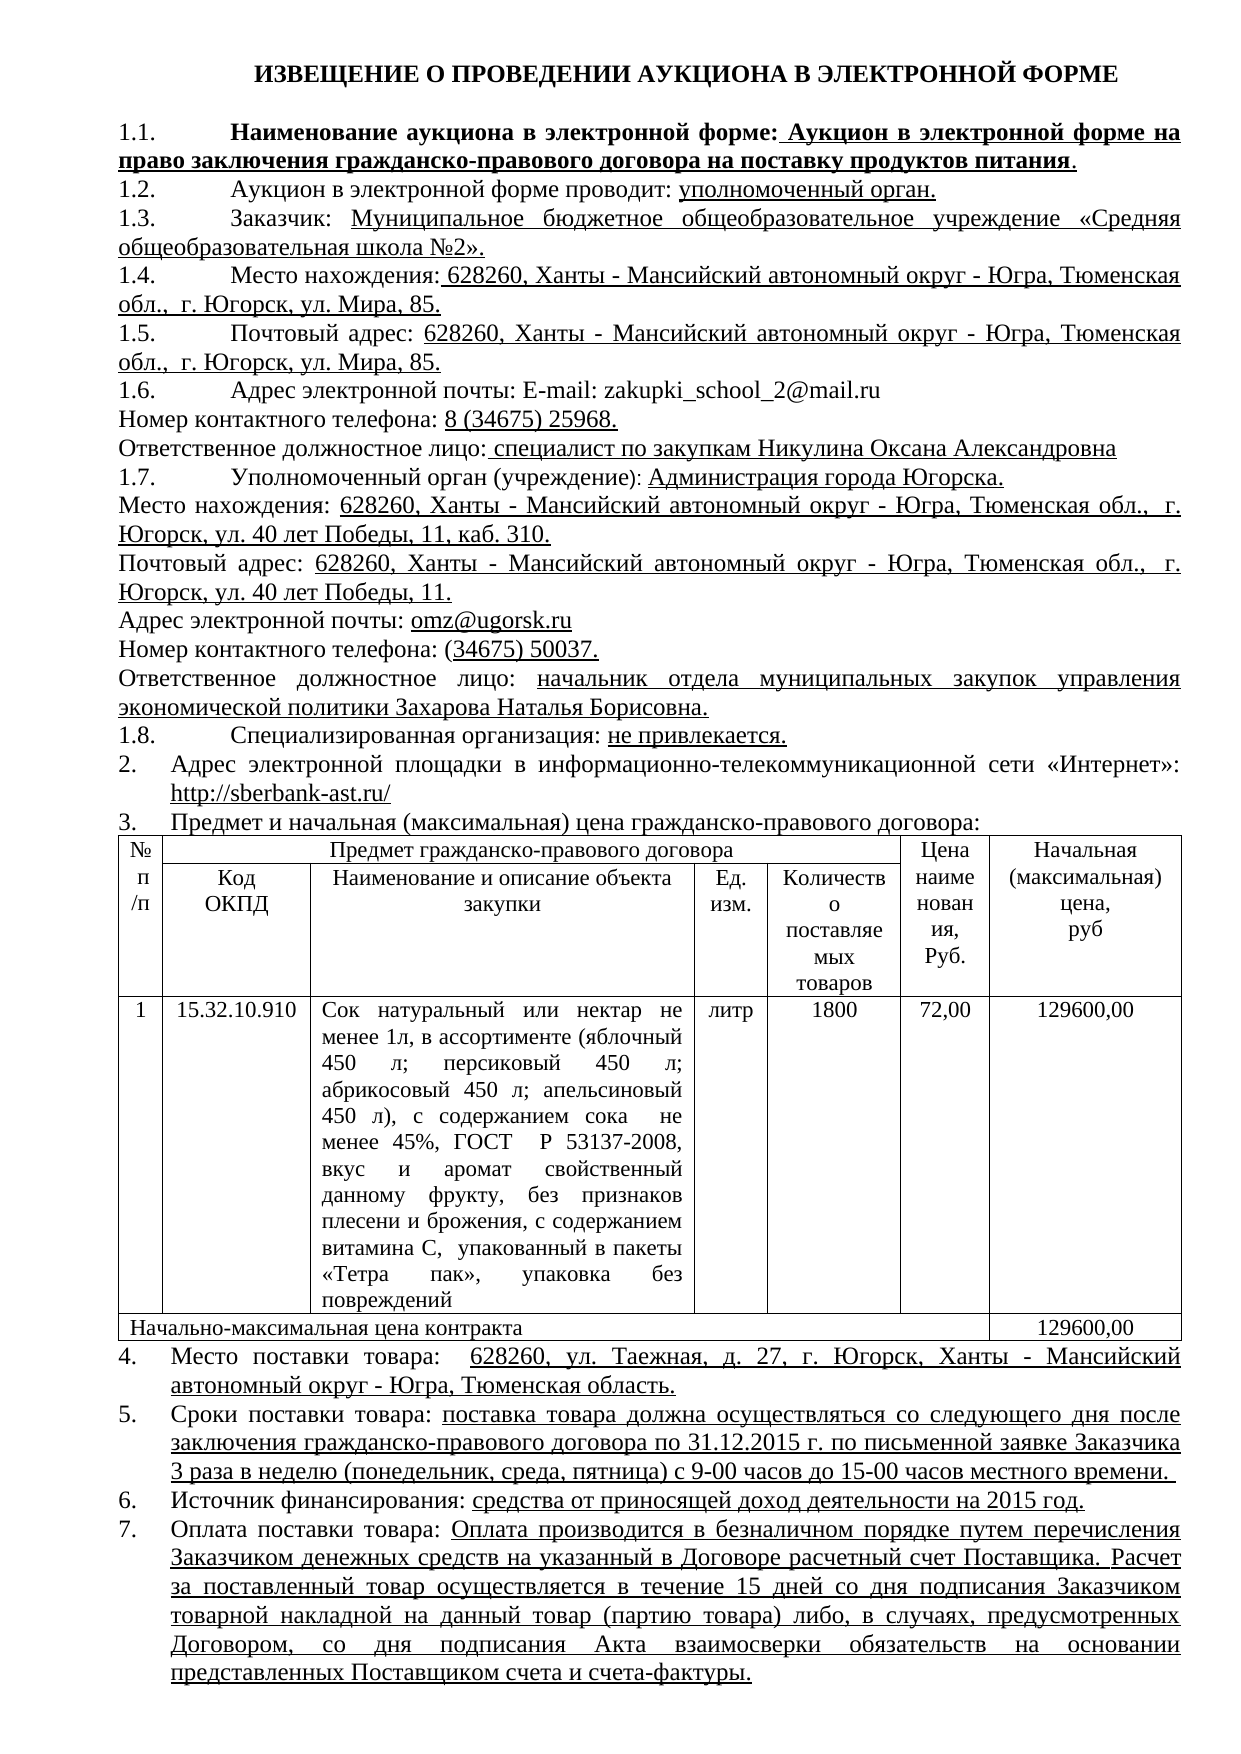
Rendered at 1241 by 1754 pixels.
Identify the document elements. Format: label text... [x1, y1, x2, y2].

table_cell литр [695, 997, 767, 1313]
list Почтовый адрес: 628260, Ханты - Мансийский автономный округ - Югра, Тюменская обл., г. Югорск, ул. Мира, 85. [118, 318, 1181, 375]
text Номер контактного телефона: 8 (34675) 25968. [118, 404, 1181, 433]
table_cell Код ОКПД [163, 864, 310, 996]
table_cell Количество поставляемых товаров [768, 864, 900, 996]
text Ответственное должностное лицо: начальник отдела муниципальных закупок управления экономической политики Захарова Наталья Борисовна. [118, 663, 1181, 720]
list Заказчик: Муниципальное бюджетное общеобразовательное учреждение «Средняя общеобразовательная школа №2». [118, 203, 1181, 260]
table_cell 72,00 [901, 997, 989, 1313]
table_header Начальная (максимальная) цена, руб [990, 836, 1181, 996]
list Адрес электронной площадки в информационно-телекоммуникационной сети «Интернет»: http://sberbank-ast.ru/ [118, 749, 1181, 807]
table_header № п/п [119, 836, 162, 996]
text ИЗВЕЩЕНИЕ О ПРОВЕДЕНИИ АУКЦИОНА В ЭЛЕКТРОННОЙ ФОРМЕ [118, 59, 1181, 88]
list Адрес электронной почты: E-mail: zakupki_school_2@mail.ru [118, 375, 1181, 404]
table_header Предмет гражданско-правового договора [163, 836, 900, 863]
list Аукцион в электронной форме проводит: уполномоченный орган. [118, 174, 1181, 203]
text Место нахождения: 628260, Ханты - Мансийский автономный округ - Югра, Тюменская обл., г. Югорск, ул. 40 лет Победы, 11, каб. 310. [118, 490, 1181, 548]
list Сроки поставки товара: поставка товара должна осуществляться со следующего дня после заключения гражданско-правового договора по 31.12.2015 г. по письменной заявке Заказчика 3 раза в неделю (понедельник, среда, пятница) с 9-00 часов до 15-00 часов местного времени. [118, 1399, 1181, 1485]
table_cell 1800 [768, 997, 900, 1313]
list Специализированная организация: не привлекается. [118, 720, 1181, 749]
table_header Цена наименования, Руб. [901, 836, 989, 996]
text Почтовый адрес: 628260, Ханты - Мансийский автономный округ - Югра, Тюменская обл., г. Югорск, ул. 40 лет Победы, 11. [118, 548, 1181, 605]
list Место нахождения: 628260, Ханты - Мансийский автономный округ - Югра, Тюменская обл., г. Югорск, ул. Мира, 85. [118, 260, 1181, 318]
table_cell Начально-максимальная цена контракта [119, 1314, 989, 1340]
table_cell 129600,00 [990, 1314, 1181, 1340]
list Источник финансирования: средства от приносящей доход деятельности на 2015 год. [118, 1485, 1181, 1514]
list Уполномоченный орган (учреждение): Администрация города Югорска. [118, 462, 1181, 490]
text Ответственное должностное лицо: специалист по закупкам Никулина Оксана Александровна [118, 433, 1181, 462]
list Предмет и начальная (максимальная) цена гражданско-правового договора: [118, 807, 1181, 835]
table_cell 1 [119, 997, 162, 1313]
table_cell 129600,00 [990, 997, 1181, 1313]
list Оплата поставки товара: Оплата производится в безналичном порядке путем перечисления Заказчиком денежных средств на указанный в Договоре расчетный счет Поставщика. Расчет за поставленный товар осуществляется в течение 15 дней со дня подписания Заказчиком товарной накладной на данный товар (партию товара) либо, в случаях, предусмотренных Договором, со дня подписания Акта взаимосверки обязательств на основании представленных Поставщиком счета и счета-фактуры. [118, 1514, 1181, 1686]
text Номер контактного телефона: (34675) 50037. [118, 634, 1181, 663]
list Место поставки товара: 628260, ул. Таежная, д. 27, г. Югорск, Ханты - Мансийский автономный округ - Югра, Тюменская область. [118, 1341, 1181, 1399]
text Адрес электронной почты: omz@ugorsk.ru [118, 605, 1181, 634]
table_cell Наименование и описание объекта закупки [311, 864, 694, 996]
list Наименование аукциона в электронной форме: Аукцион в электронной форме на право заключения гражданско-правового договора на поставку продуктов питания. [118, 117, 1181, 174]
table_cell Ед. изм. [695, 864, 767, 996]
table_cell 15.32.10.910 [163, 997, 310, 1313]
table_cell Сок натуральный или нектар не менее 1л, в ассортименте (яблочный 450 л; персиковый 450 л; абрикосовый 450 л; апельсиновый 450 л), с содержанием сока не менее 45%, ГОСТ Р 53137-2008, вкус и аромат свойственный данному фрукту, без признаков плесени и брожения, с содержанием витамина С, упакованный в пакеты «Тетра пак», упаковка без повреждений [311, 997, 694, 1313]
